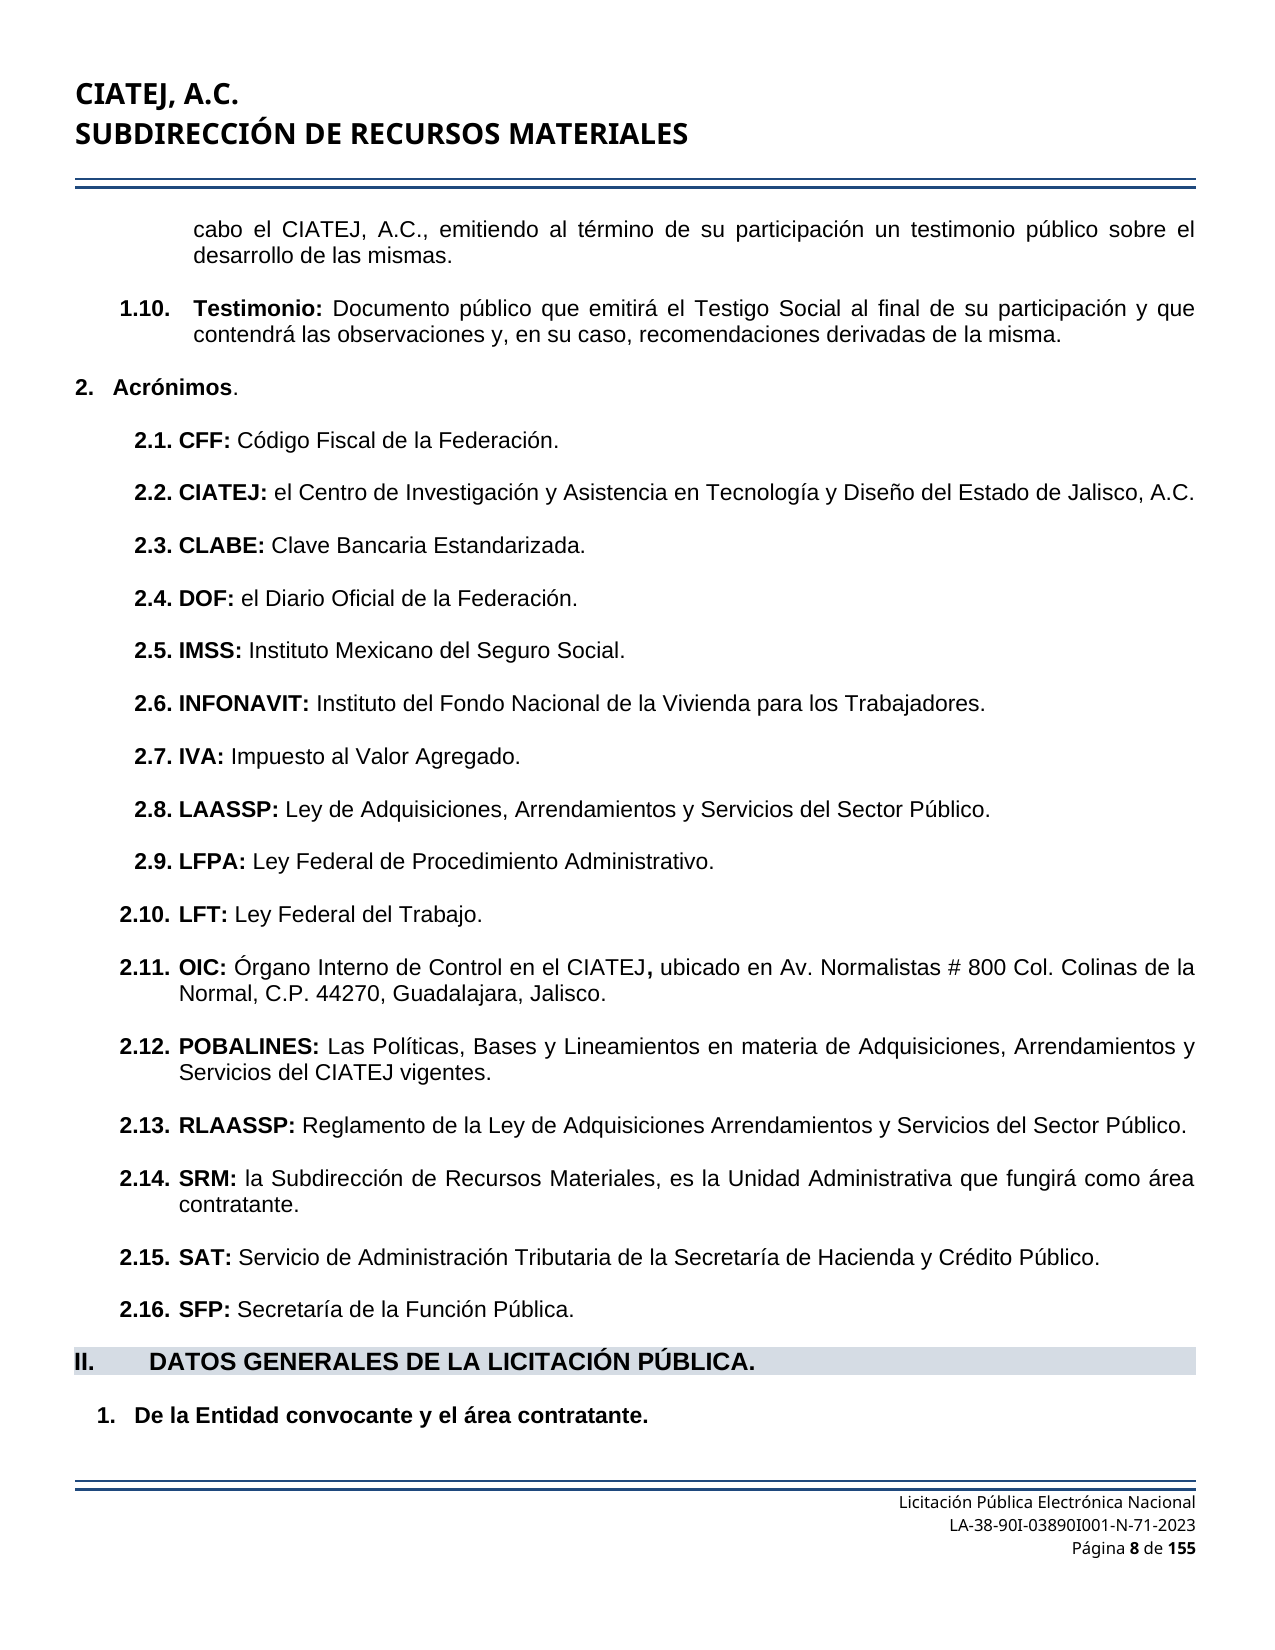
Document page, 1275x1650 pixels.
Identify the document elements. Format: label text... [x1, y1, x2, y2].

list LFT: Ley Federal del Trabajo. [119, 901, 1196, 927]
list OIC: Órgano Interno de Control en el CIATEJ, ubicado en Av. Normalistas # 800 Col. Colinas de la Normal, C.P. 44270, Guadalajara, Jalisco. [119, 954, 1196, 1006]
list De la Entidad convocante y el área contratante. [97, 1402, 1196, 1428]
list IVA: Impuesto al Valor Agregado. [134, 743, 1196, 769]
list INFONAVIT: Instituto del Fondo Nacional de la Vivienda para los Trabajadores. [134, 690, 1196, 716]
list DOF: el Diario Oficial de la Federación. [134, 585, 1196, 611]
list IMSS: Instituto Mexicano del Seguro Social. [134, 637, 1196, 664]
list SRM: la Subdirección de Recursos Materiales, es la Unidad Administrativa que fungirá como área contratante. [119, 1164, 1196, 1217]
list SFP: Secretaría de la Función Pública. [119, 1296, 1196, 1323]
list CLABE: Clave Bancaria Estandarizada. [134, 532, 1196, 558]
list CIATEJ: el Centro de Investigación y Asistencia en Tecnología y Diseño del Estado de Jalisco, A.C. [134, 479, 1196, 506]
list RLAASSP: Reglamento de la Ley de Adquisiciones Arrendamientos y Servicios del Sector Público. [119, 1112, 1196, 1138]
list CFF: Código Fiscal de la Federación. [134, 427, 1196, 453]
list DATOS GENERALES DE LA LICITACIÓN PÚBLICA. [74, 1347, 1196, 1375]
list LFPA: Ley Federal de Procedimiento Administrativo. [134, 848, 1196, 874]
list Acrónimos. [75, 374, 1196, 400]
list Testimonio: Documento público que emitirá el Testigo Social al final de su participación y que contendrá las observaciones y, en su caso, recomendaciones derivadas de la misma. [119, 295, 1196, 347]
list POBALINES: Las Políticas, Bases y Lineamientos en materia de Adquisiciones, Arrendamientos y Servicios del CIATEJ vigentes. [119, 1033, 1196, 1085]
list SAT: Servicio de Administración Tributaria de la Secretaría de Hacienda y Crédito Público. [119, 1243, 1196, 1270]
list LAASSP: Ley de Adquisiciones, Arrendamientos y Servicios del Sector Público. [134, 796, 1196, 822]
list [119, 216, 1196, 268]
